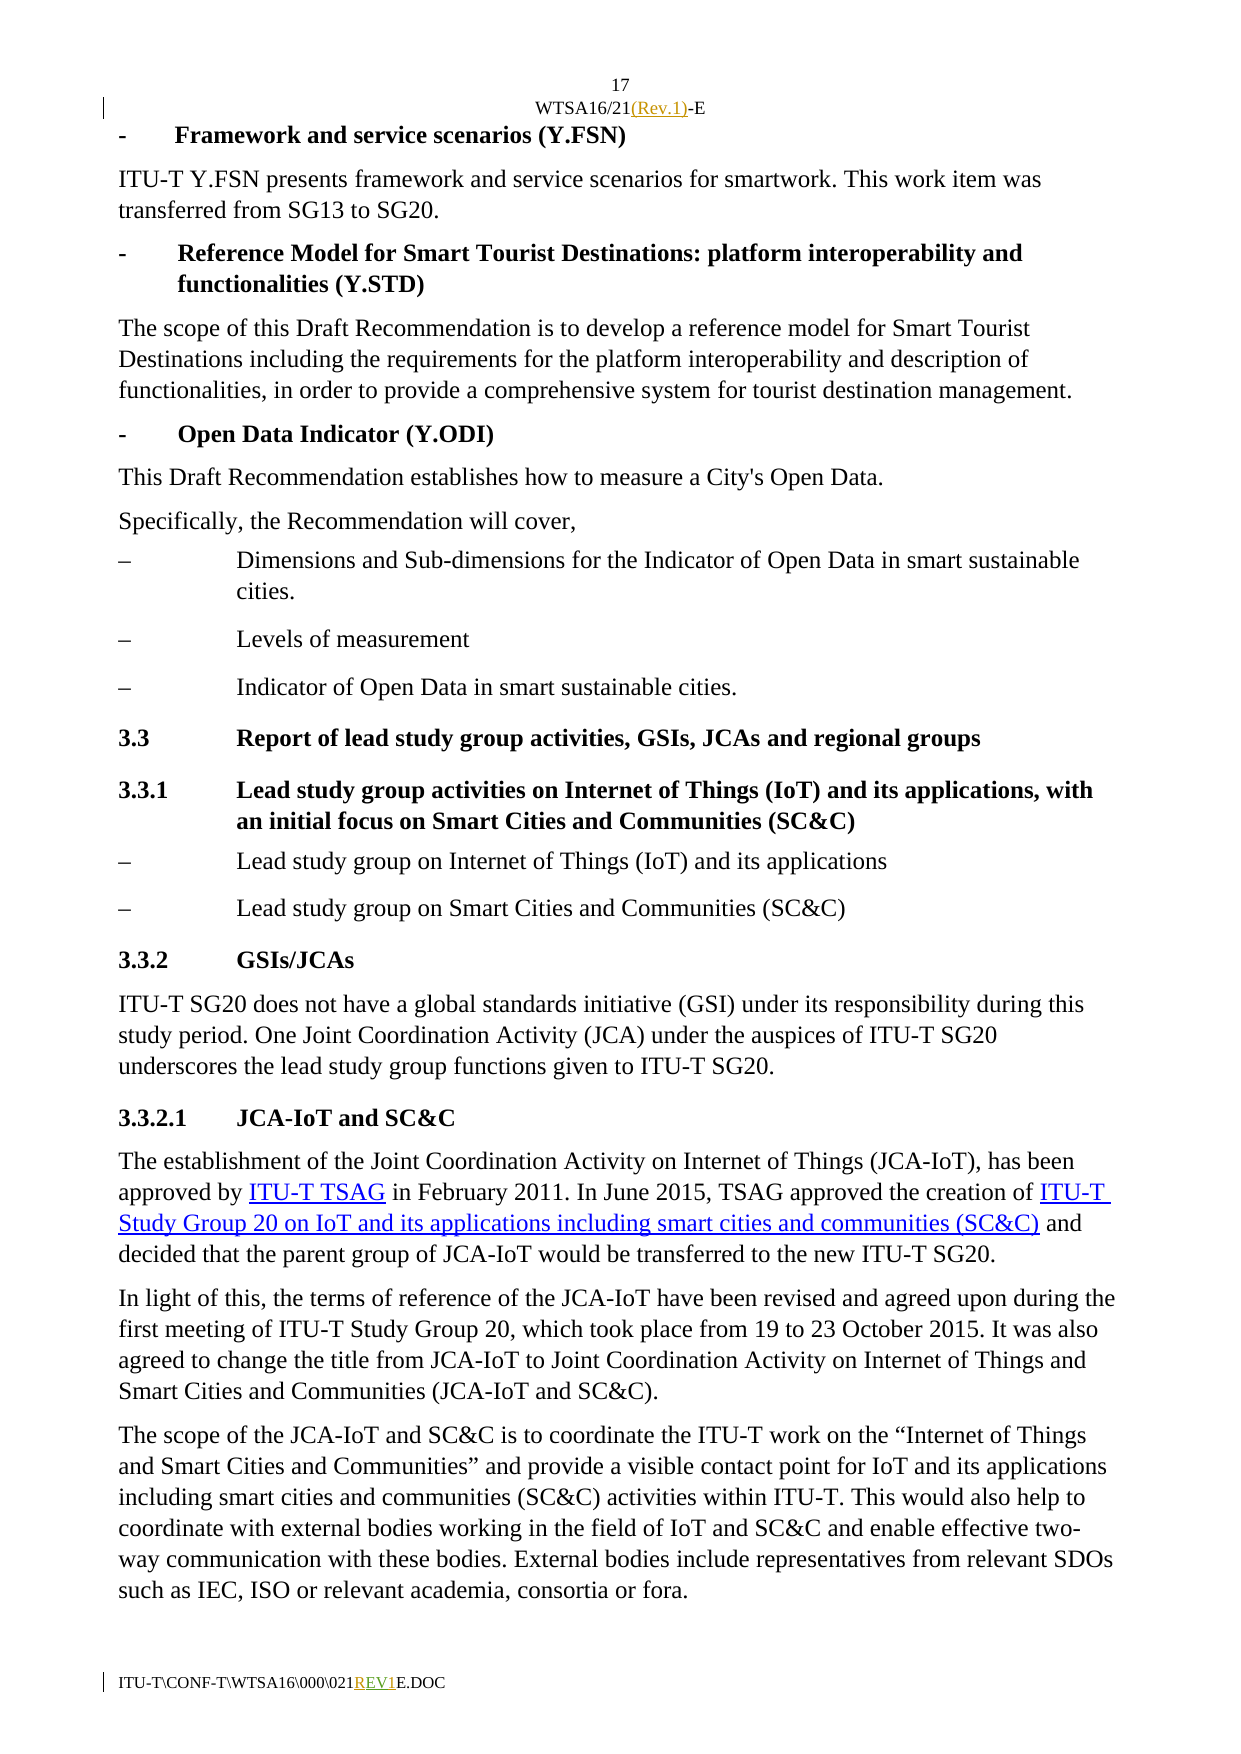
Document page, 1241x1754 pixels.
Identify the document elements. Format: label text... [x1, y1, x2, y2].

text The scope of the JCA-IoT and SC&C is to coordinate the ITU-T work on the “Internet of Things and Smart Cities and Communities” and provide a visible contact point for IoT and its applications including smart cities and communities (SC&C) activities within ITU-T. This would also help to coordinate with external bodies working in the field of IoT and SC&C and enable effective two-way communication with these bodies. External bodies include representatives from relevant SDOs such as IEC, ISO or relevant academia, consortia or fora. [118, 1420, 1122, 1604]
text This Draft Recommendation establishes how to measure a City's Open Data. [118, 462, 1122, 491]
text Specifically, the Recommendation will cover, [118, 506, 1122, 534]
subtitle 3.3.1 Lead study group activities on Internet of Things (IoT) and its applications, with an initial focus on Smart Cities and Communities (SC&C) [118, 775, 1122, 835]
subtitle 3.3.2.1 JCA-IoT and SC&C [118, 1103, 1122, 1132]
text The scope of this Draft Recommendation is to develop a reference model for Smart Tourist Destinations including the requirements for the platform interoperability and description of functionalities, in order to provide a comprehensive system for tourist destination management. [118, 313, 1122, 404]
text – Dimensions and Sub-dimensions for the Indicator of Open Data in smart sustainable cities. [118, 545, 1122, 605]
text – Lead study group on Smart Cities and Communities (SC&C) [118, 893, 1122, 922]
subtitle 3.3 Report of lead study group activities, GSIs, JCAs and regional groups [118, 723, 1122, 752]
text The establishment of the Joint Coordination Activity on Internet of Things (JCA-IoT), has been approved by ITU-T TSAG in February 2011. In June 2015, TSAG approved the creation of ITU-T Study Group 20 on IoT and its applications including smart cities and communities (SC&C) and decided that the parent group of JCA-IoT would be transferred to the new ITU-T SG20. [118, 1146, 1122, 1268]
text - Framework and service scenarios (Y.FSN) [118, 120, 1122, 149]
text – Lead study group on Internet of Things (IoT) and its applications [118, 846, 1122, 874]
subtitle 3.3.2 GSIs/JCAs [118, 945, 1122, 974]
text - Reference Model for Smart Tourist Destinations: platform interoperability and functionalities (Y.STD) [118, 238, 1122, 298]
text ITU-T Y.FSN presents framework and service scenarios for smartwork. This work item was transferred from SG13 to SG20. [118, 164, 1122, 224]
text - Open Data Indicator (Y.ODI) [118, 419, 1122, 447]
text – Levels of measurement [118, 624, 1122, 653]
text In light of this, the terms of reference of the JCA-IoT have been revised and agreed upon during the first meeting of ITU-T Study Group 20, which took place from 19 to 23 October 2015. It was also agreed to change the title from JCA-IoT to Joint Coordination Activity on Internet of Things and Smart Cities and Communities (JCA-IoT and SC&C). [118, 1283, 1122, 1405]
text – Indicator of Open Data in smart sustainable cities. [118, 672, 1122, 700]
text ITU-T SG20 does not have a global standards initiative (GSI) under its responsibility during this study period. One Joint Coordination Activity (JCA) under the auspices of ITU-T SG20 underscores the lead study group functions given to ITU-T SG20. [118, 989, 1122, 1080]
